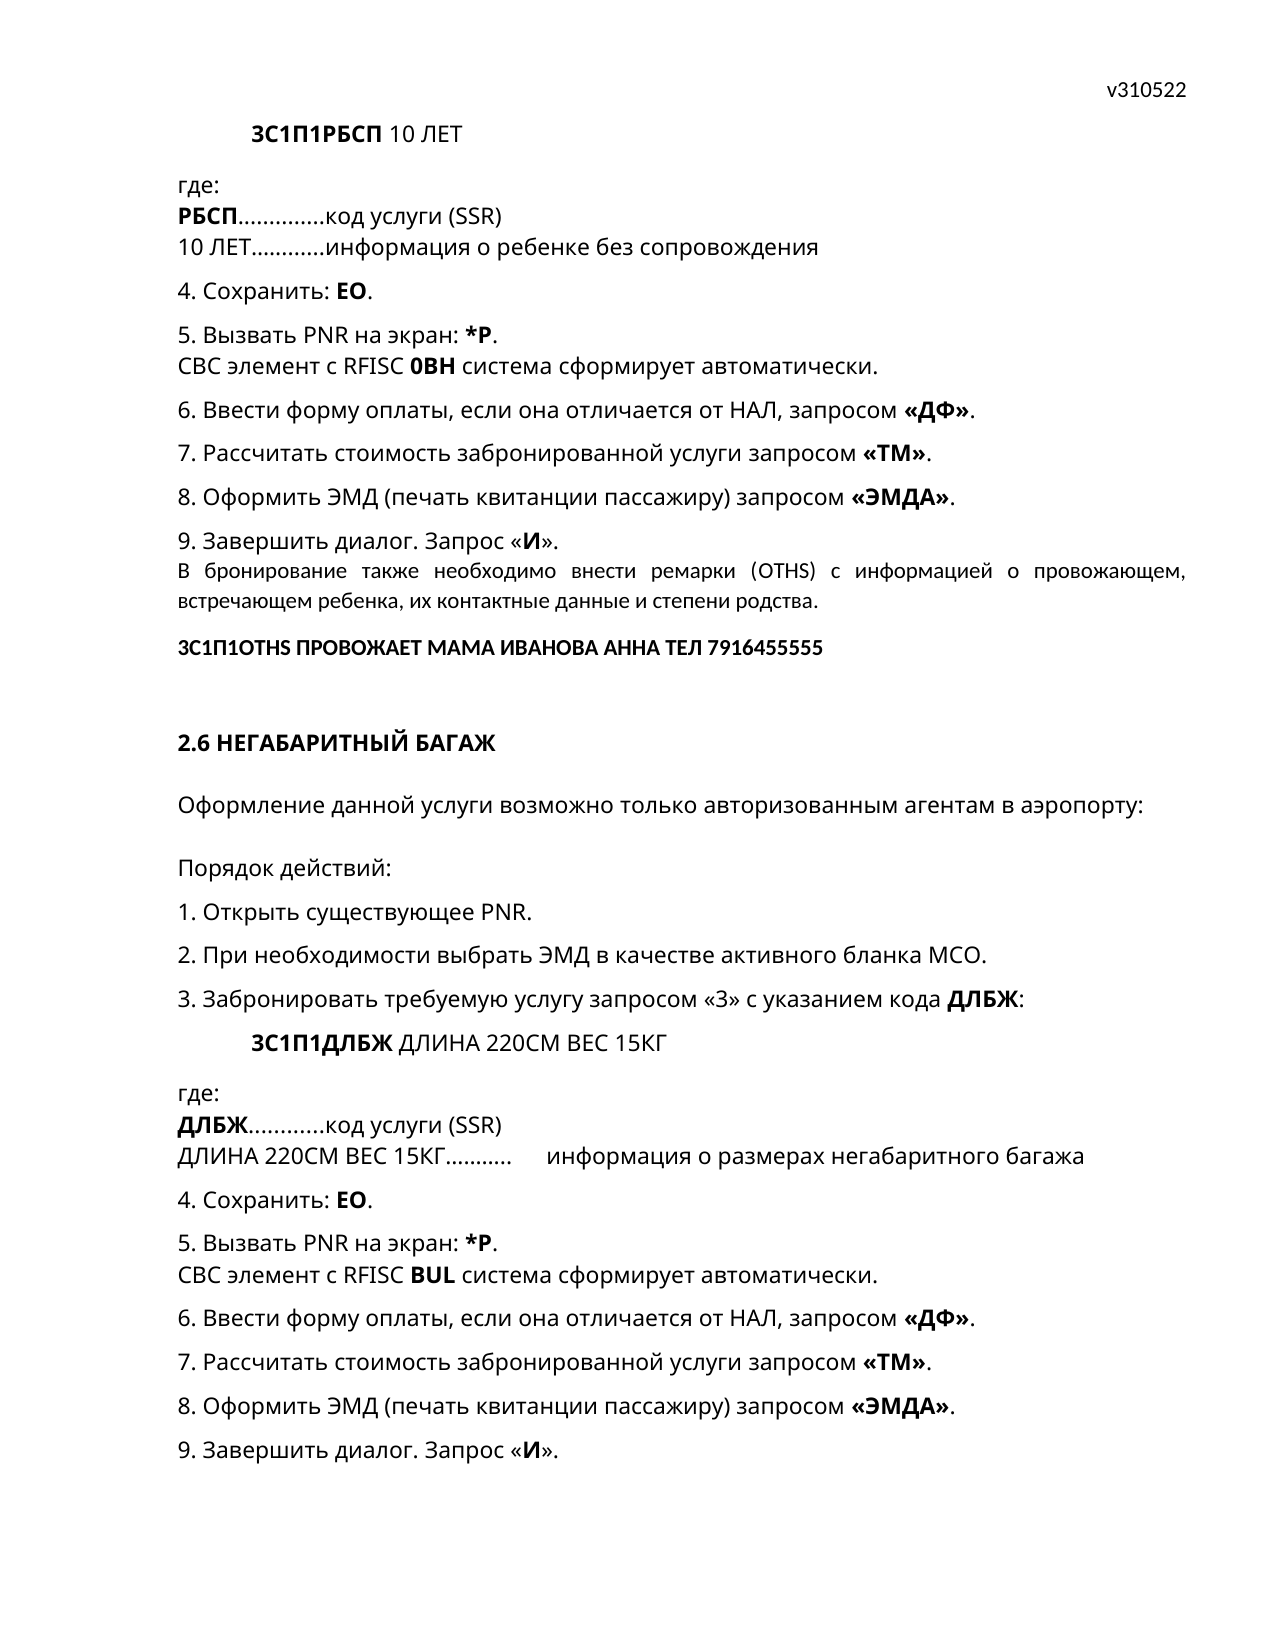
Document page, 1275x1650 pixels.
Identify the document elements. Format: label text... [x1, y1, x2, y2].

text СВС элемент с RFISC 0BH система сформирует автоматически. [177, 350, 1186, 381]
text где: [177, 168, 1186, 200]
text 6. Ввести форму оплаты, если она отличается от НАЛ, запросом «ДФ». [177, 1302, 1186, 1333]
text РБСП код услуги (SSR) [177, 200, 1186, 231]
text 10 ЛЕТ информация о ребенке без сопровождения [177, 231, 1186, 262]
text 9. Завершить диалог. Запрос «И». [177, 525, 1186, 556]
text ДЛИНА 220СМ ВЕС 15КГ……….. информация о размерах негабаритного багажа [177, 1140, 1186, 1171]
text В бронирование также необходимо внести ремарки (OTHS) с информацией о провожающем, встречающем ребенка, их контактные данные и степени родства. [177, 556, 1186, 614]
text 5. Вызвать PNR на экран: *Р. [177, 318, 1186, 350]
text 3. Забронировать требуемую услугу запросом «3» с указанием кода ДЛБЖ: [177, 983, 1186, 1014]
text Порядок действий: [177, 852, 1186, 883]
text 7. Рассчитать стоимость забронированной услуги запросом «ТМ». [177, 1346, 1186, 1377]
text 3С1П1РБСП 10 ЛЕТ [177, 118, 1186, 149]
subtitle 2.6 НЕГАБАРИТНЫЙ БАГАЖ [177, 727, 1186, 758]
text 9. Завершить диалог. Запрос «И». [177, 1433, 1186, 1465]
text Оформление данной услуги возможно только авторизованным агентам в аэропорту: [177, 789, 1186, 821]
text где: [177, 1077, 1186, 1108]
text 2. При необходимости выбрать ЭМД в качестве активного бланка МСО. [177, 939, 1186, 971]
text 3С1П1ДЛБЖ ДЛИНА 220СМ ВЕС 15КГ [177, 1027, 1186, 1058]
text 6. Ввести форму оплаты, если она отличается от НАЛ, запросом «ДФ». [177, 393, 1186, 425]
text СВС элемент с RFISC BUL система сформирует автоматически. [177, 1258, 1186, 1290]
text 5. Вызвать PNR на экран: *Р. [177, 1227, 1186, 1258]
text 4. Сохранить: ЕО. [177, 275, 1186, 306]
text 8. Оформить ЭМД (печать квитанции пассажиру) запросом «ЭМДА». [177, 1390, 1186, 1421]
text 7. Рассчитать стоимость забронированной услуги запросом «ТМ». [177, 437, 1186, 468]
text 1. Открыть существующее PNR. [177, 896, 1186, 927]
text 8. Оформить ЭМД (печать квитанции пассажиру) запросом «ЭМДА». [177, 481, 1186, 512]
text 4. Сохранить: ЕО. [177, 1183, 1186, 1215]
text ДЛБЖ код услуги (SSR) [177, 1108, 1186, 1140]
text 3С1П1OTHS ПРОВОЖАЕТ МАМА ИВАНОВА АННА ТЕЛ 7916455555 [177, 633, 1186, 661]
